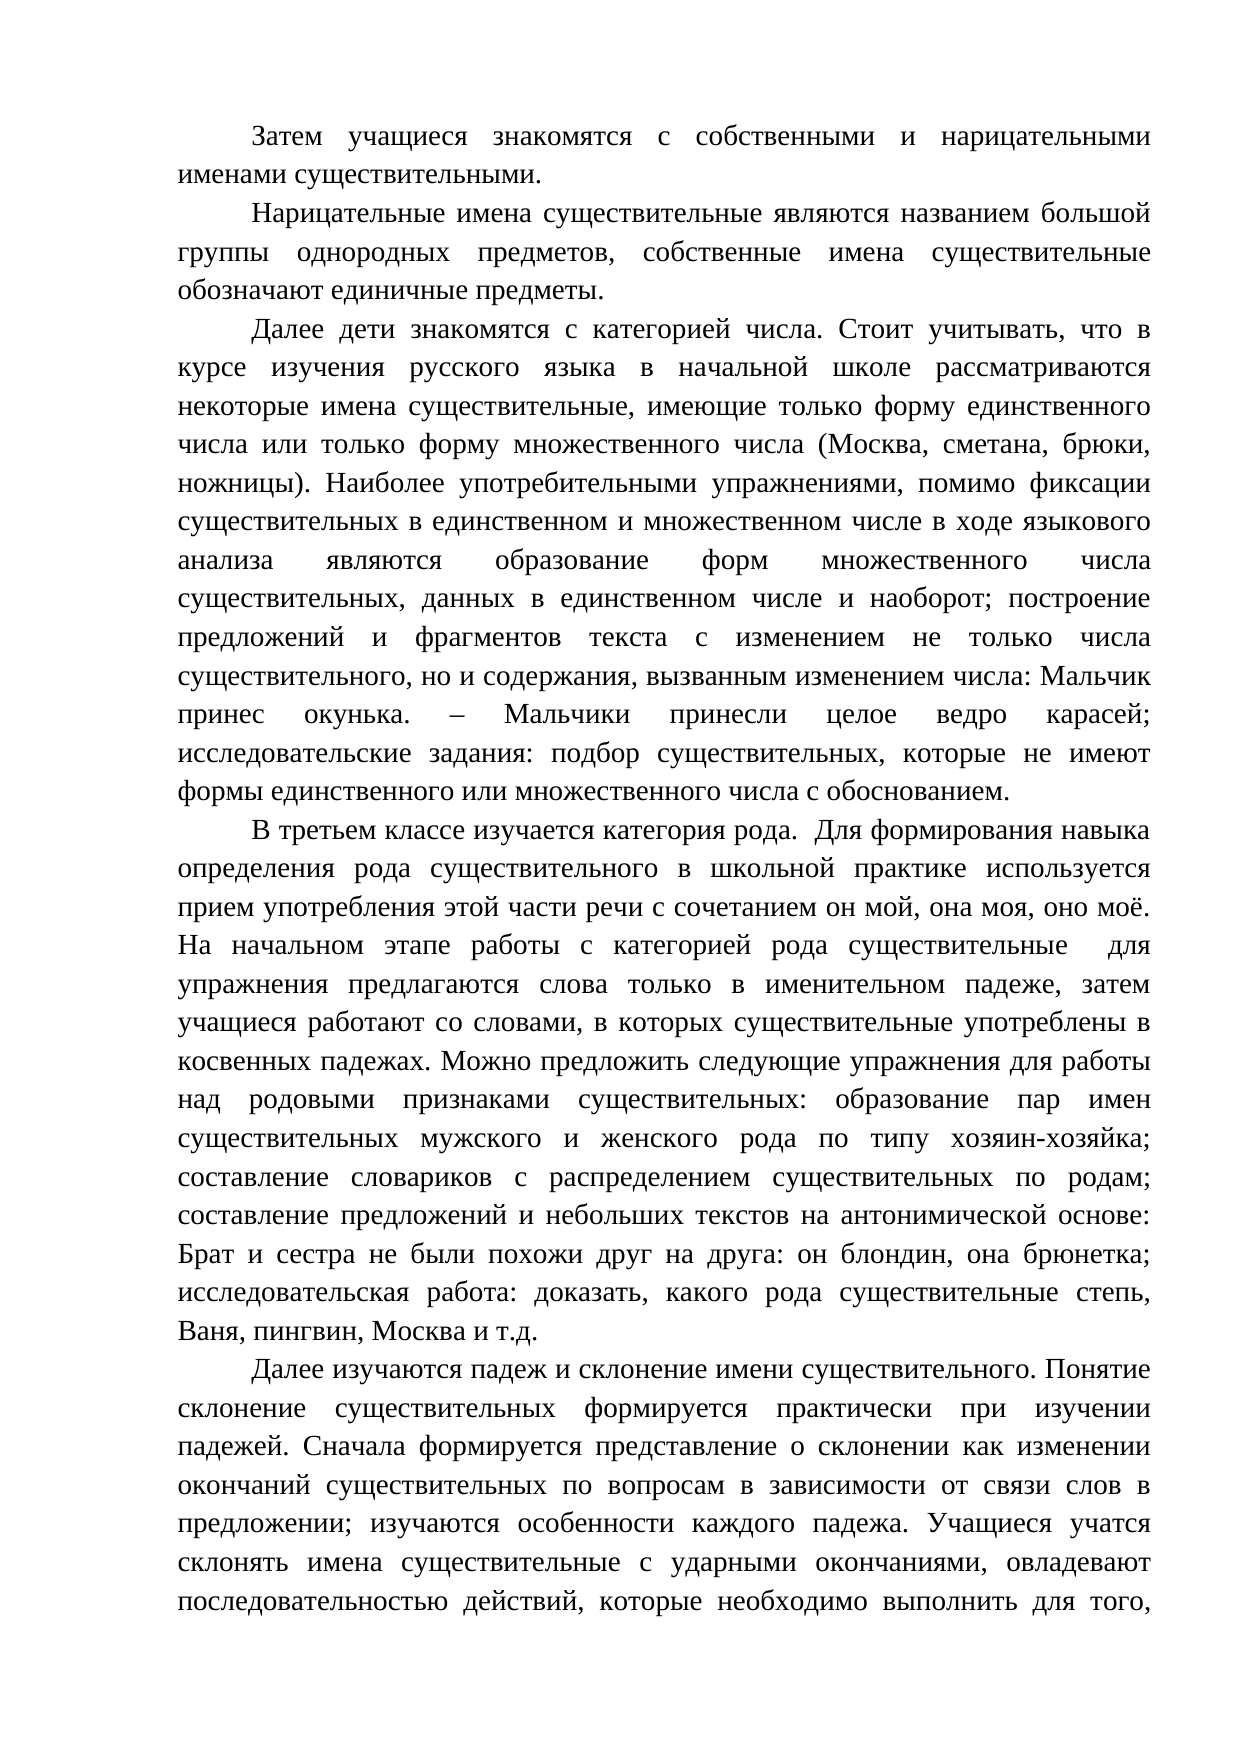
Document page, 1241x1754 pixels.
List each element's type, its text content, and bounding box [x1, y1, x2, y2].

text Далее дети знакомятся с категорией числа. Стоит учитывать, что в курсе изучения русского языка в начальной школе рассматриваются некоторые имена существительные, имеющие только форму единственного числа или только форму множественного числа (Москва, сметана, брюки, ножницы). Наиболее употребительными упражнениями, помимо фиксации существительных в единственном и множественном числе в ходе языкового анализа являются образование форм множественного числа существительных, данных в единственном числе и наоборот; построение предложений и фрагментов текста с изменением не только числа существительного, но и содержания, вызванным изменением числа: Мальчик принес окунька. – Мальчики принесли целое ведро карасей; исследовательские задания: подбор существительных, которые не имеют формы единственного или множественного числа с обоснованием. [177, 311, 1152, 807]
text Затем учащиеся знакомятся с собственными и нарицательными именами существительными. [177, 118, 1152, 190]
text Нарицательные имена существительные являются названием большой группы однородных предметов, собственные имена существительные обозначают единичные предметы. [177, 195, 1152, 306]
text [177, 1351, 1152, 1616]
text В третьем классе изучается категория рода. Для формирования навыка определения рода существительного в школьной практике используется прием употребления этой части речи с сочетанием он мой, она моя, оно моё. На начальном этапе работы с категорией рода существительные для упражнения предлагаются слова только в именительном падеже, затем учащиеся работают со словами, в которых существительные употреблены в косвенных падежах. Можно предложить следующие упражнения для работы над родовыми признаками существительных: образование пар имен существительных мужского и женского рода по типу хозяин-хозяйка; составление словариков с распределением существительных по родам; составление предложений и небольших текстов на антонимической основе: Брат и сестра не были похожи друг на друга: он блондин, она брюнетка; исследовательская работа: доказать, какого рода существительные степь, Ваня, пингвин, Москва и т.д. [177, 812, 1152, 1346]
